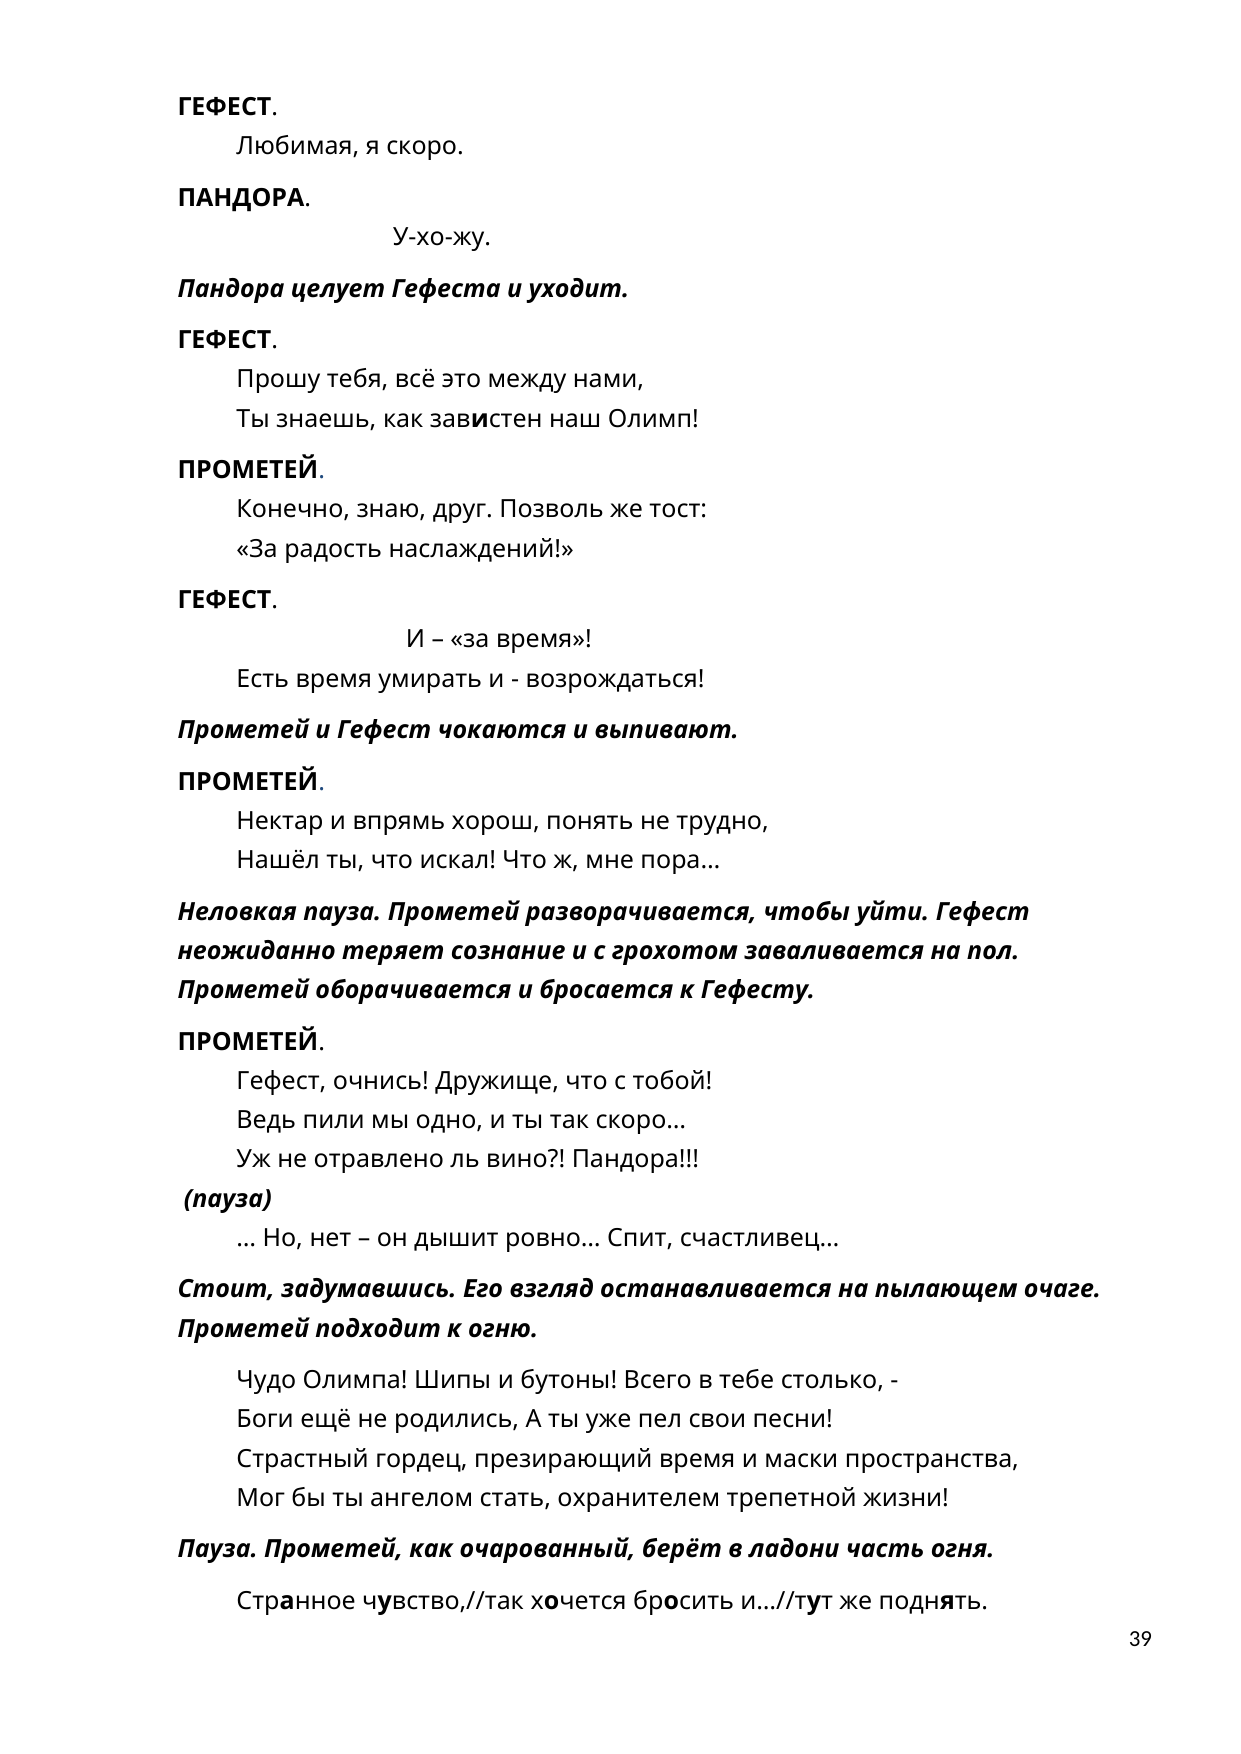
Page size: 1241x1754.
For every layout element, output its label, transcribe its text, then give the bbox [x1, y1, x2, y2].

text Неловкая пауза. Прометей разворачивается, чтобы уйти. Гефест неожиданно теряет сознание и с грохотом заваливается на пол. Прометей оборачивается и бросается к Гефесту. [177, 894, 1152, 1006]
text Любимая, я скоро. [236, 128, 1152, 162]
text Ты знаешь, как завистен наш Олимп! [236, 400, 1152, 434]
text Чудо Олимпа! Шипы и бутоны! Всего в тебе столько, - [236, 1362, 1152, 1396]
text ГЕФЕСТ. [177, 322, 1152, 356]
text Прометей и Гефест чокаются и выпивают. [177, 712, 1152, 746]
text Пандора целует Гефеста и уходит. [177, 270, 1152, 304]
text Есть время умирать и - возрождаться! [236, 660, 1152, 694]
text Пауза. Прометей, как очарованный, берёт в ладони часть огня. [177, 1531, 1152, 1565]
text «За радость наслаждений!» [236, 530, 1152, 564]
text У-хо-жу. [295, 219, 1152, 253]
text ГЕФЕСТ. [177, 89, 1152, 123]
text Стоит, задумавшись. Его взгляд останавливается на пылающем очаге. Прометей подходит к огню. [177, 1271, 1152, 1344]
text Мог бы ты ангелом стать, охранителем трепетной жизни! [236, 1479, 1152, 1513]
text ГЕФЕСТ. [177, 582, 1152, 616]
text Ведь пили мы одно, и ты так скоро… [236, 1102, 1152, 1136]
text И – «за время»! [295, 621, 1152, 655]
text Гефест, очнись! Дружище, что с тобой! [236, 1063, 1152, 1097]
text ПАНДОРА. [177, 179, 1152, 213]
text ПРОМЕТЕЙ. [177, 1024, 1152, 1058]
text … Но, нет – он дышит ровно… Спит, счастливец… [236, 1219, 1152, 1253]
text Нашёл ты, что искал! Что ж, мне пора… [236, 842, 1152, 876]
text Конечно, знаю, друг. Позволь же тост: [236, 491, 1152, 525]
text Прошу тебя, всё это между нами, [236, 361, 1152, 395]
text Странное чувство,//так хочется бросить и…//тут же поднять. [236, 1583, 1152, 1617]
text Нектар и впрямь хорош, понять не трудно, [236, 803, 1152, 837]
text (пауза) [177, 1180, 1152, 1214]
text Боги ещё не родились, А ты уже пел свои песни! [236, 1401, 1152, 1435]
text ПРОМЕТЕЙ. [177, 764, 1152, 798]
text Страстный гордец, презирающий время и маски пространства, [236, 1440, 1152, 1474]
text ПРОМЕТЕЙ. [177, 452, 1152, 486]
text Уж не отравлено ль вино?! Пандора!!! [236, 1141, 1152, 1175]
